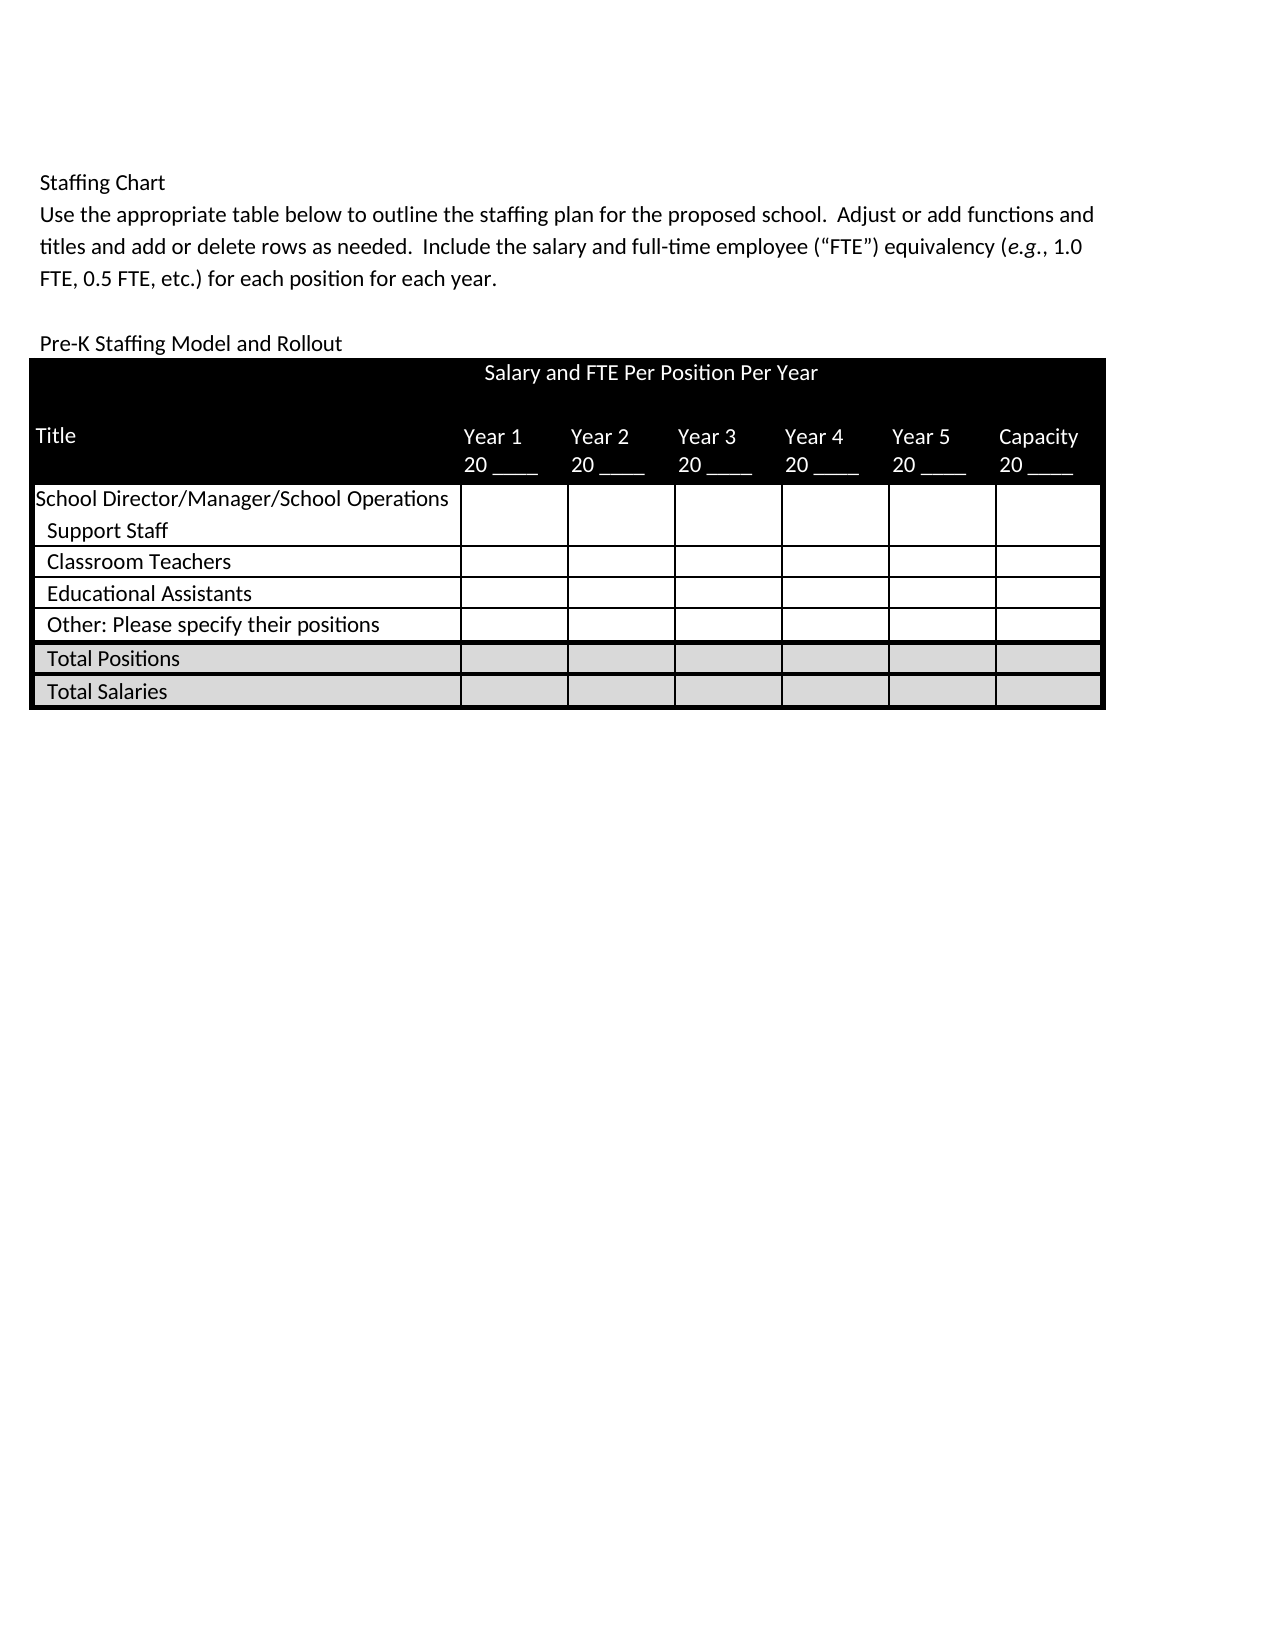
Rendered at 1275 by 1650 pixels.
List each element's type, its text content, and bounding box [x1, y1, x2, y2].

table_cell [997, 645, 1100, 672]
table_cell Other: Please specify their positions [35, 609, 460, 640]
table_cell [890, 485, 995, 545]
table_cell [569, 609, 674, 640]
table_cell [783, 676, 888, 705]
table_cell [569, 676, 674, 705]
table_cell Educational Assistants [35, 578, 460, 607]
table_cell [890, 578, 995, 607]
text Pre-K Staffing Model and Rollout [39, 329, 1100, 357]
table_cell [997, 676, 1100, 705]
table_cell [676, 609, 781, 640]
table_cell [462, 645, 567, 672]
table_cell [676, 676, 781, 705]
table_cell Year 5 20 [890, 422, 995, 483]
table_cell Title [35, 422, 460, 483]
table_cell Year 4 20 [783, 422, 888, 483]
table_cell [569, 485, 674, 545]
table_header Salary and FTE Per Position Per Year [35, 358, 1100, 420]
table_cell [462, 485, 567, 545]
table_cell [783, 609, 888, 640]
table_cell [569, 578, 674, 607]
table_cell [997, 547, 1100, 576]
table_cell Total Positions [35, 645, 460, 672]
table_cell Year 1 20 [462, 422, 567, 483]
table_cell [783, 485, 888, 545]
table_cell [676, 578, 781, 607]
table_cell [676, 645, 781, 672]
table_cell Capacity 20 [997, 422, 1100, 483]
table_cell [997, 578, 1100, 607]
table_cell [997, 485, 1100, 545]
text Staffing Chart [39, 168, 1100, 196]
table_cell Year 2 20 [569, 422, 674, 483]
table_cell Classroom Teachers [35, 547, 460, 576]
text Use the appropriate table below to outline the staffing plan for the proposed school. Adjust or add functions and titles and add or delete rows as needed. Include the salary and full-time employee (“FTE”) equivalency (e.g., 1.0 FTE, 0.5 FTE, etc.) for each position for each year. [39, 200, 1100, 293]
table_cell [569, 547, 674, 576]
table_cell [997, 609, 1100, 640]
table_cell [890, 676, 995, 705]
table_cell [890, 547, 995, 576]
table_cell [890, 645, 995, 672]
table_cell [462, 609, 567, 640]
table_cell Total Salaries [35, 676, 460, 705]
table_cell [462, 578, 567, 607]
table_cell [569, 645, 674, 672]
table_cell [676, 485, 781, 545]
table_cell School Director/Manager/School Operations Support Staff [35, 485, 460, 545]
table_cell [783, 645, 888, 672]
table_cell [462, 676, 567, 705]
table_cell [783, 578, 888, 607]
table_cell Year 3 20 [676, 422, 781, 483]
table_cell [783, 547, 888, 576]
table_cell [462, 547, 567, 576]
table_cell [676, 547, 781, 576]
table_cell [890, 609, 995, 640]
